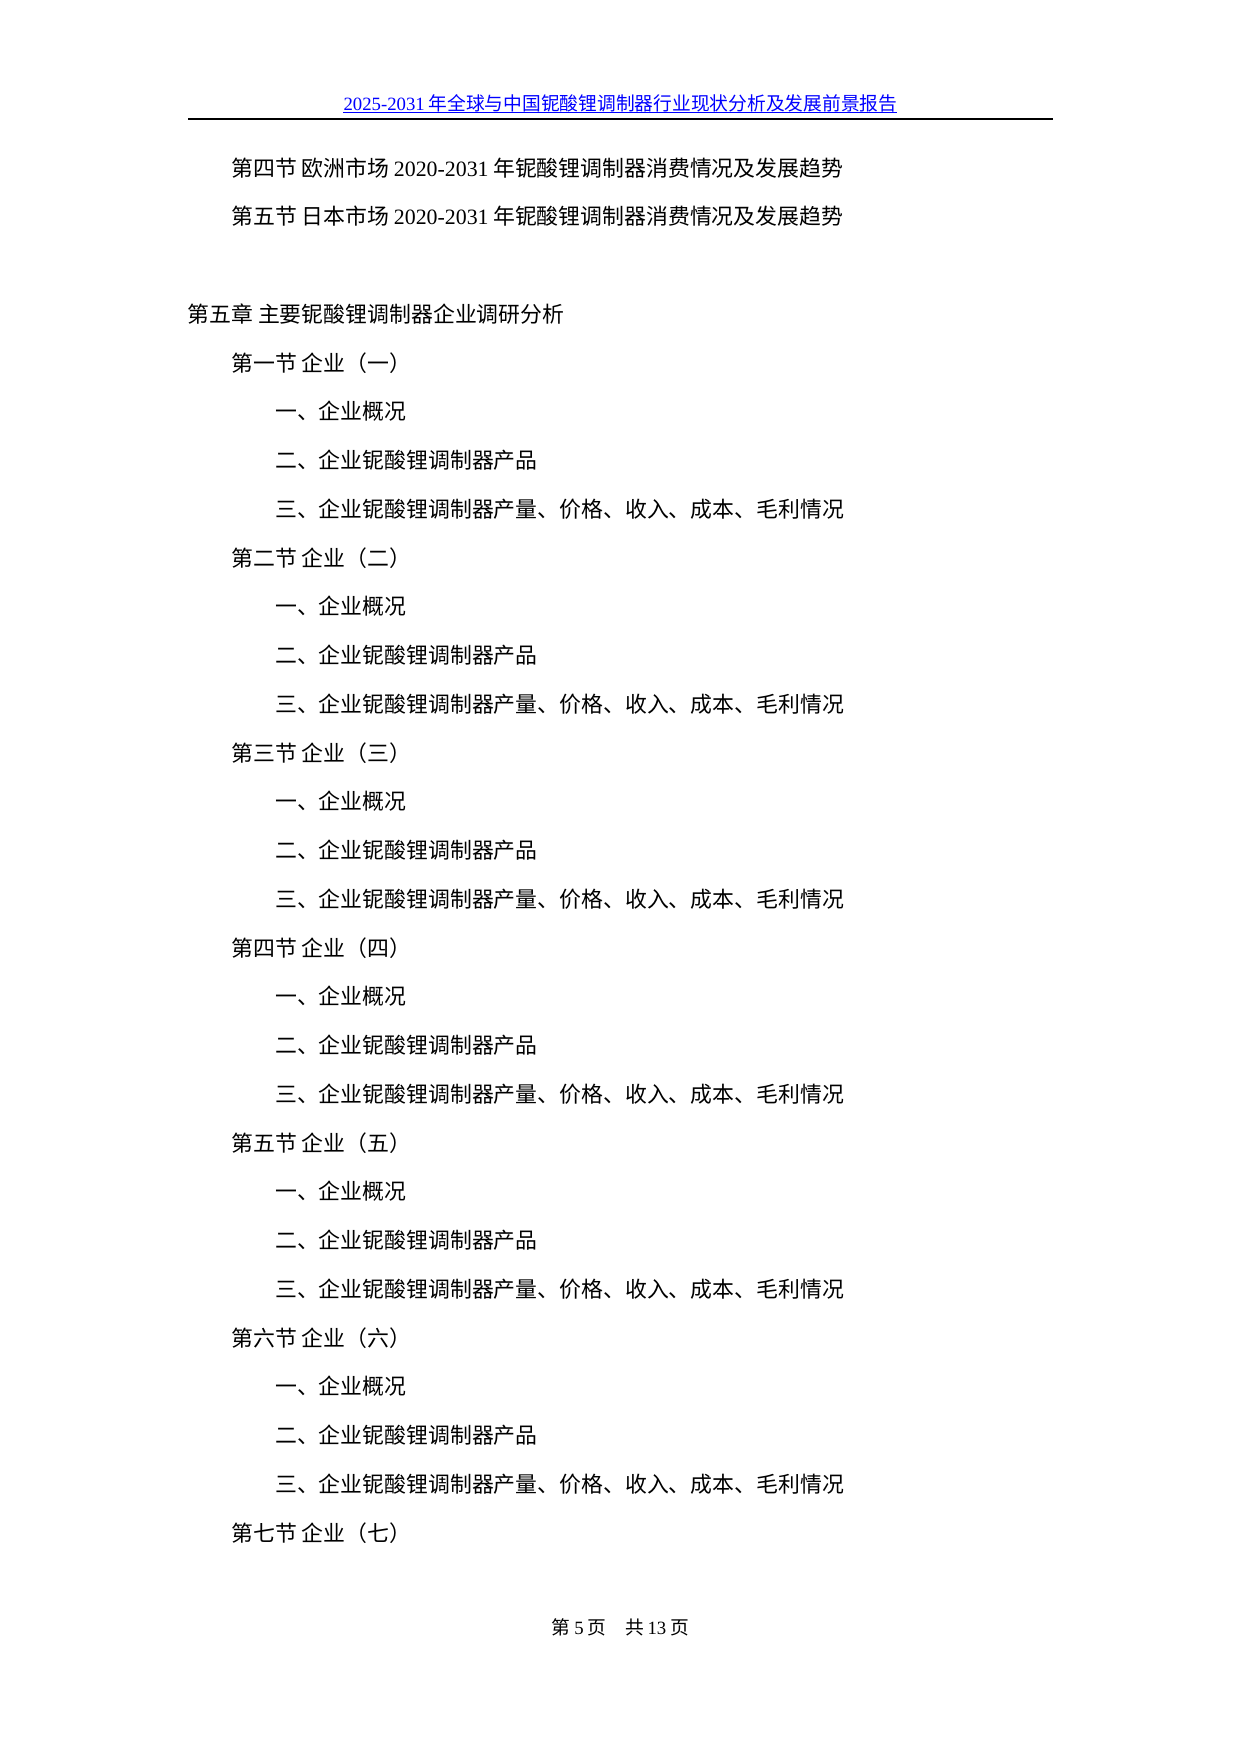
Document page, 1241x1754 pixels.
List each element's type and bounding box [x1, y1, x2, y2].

text [187, 150, 1053, 1548]
